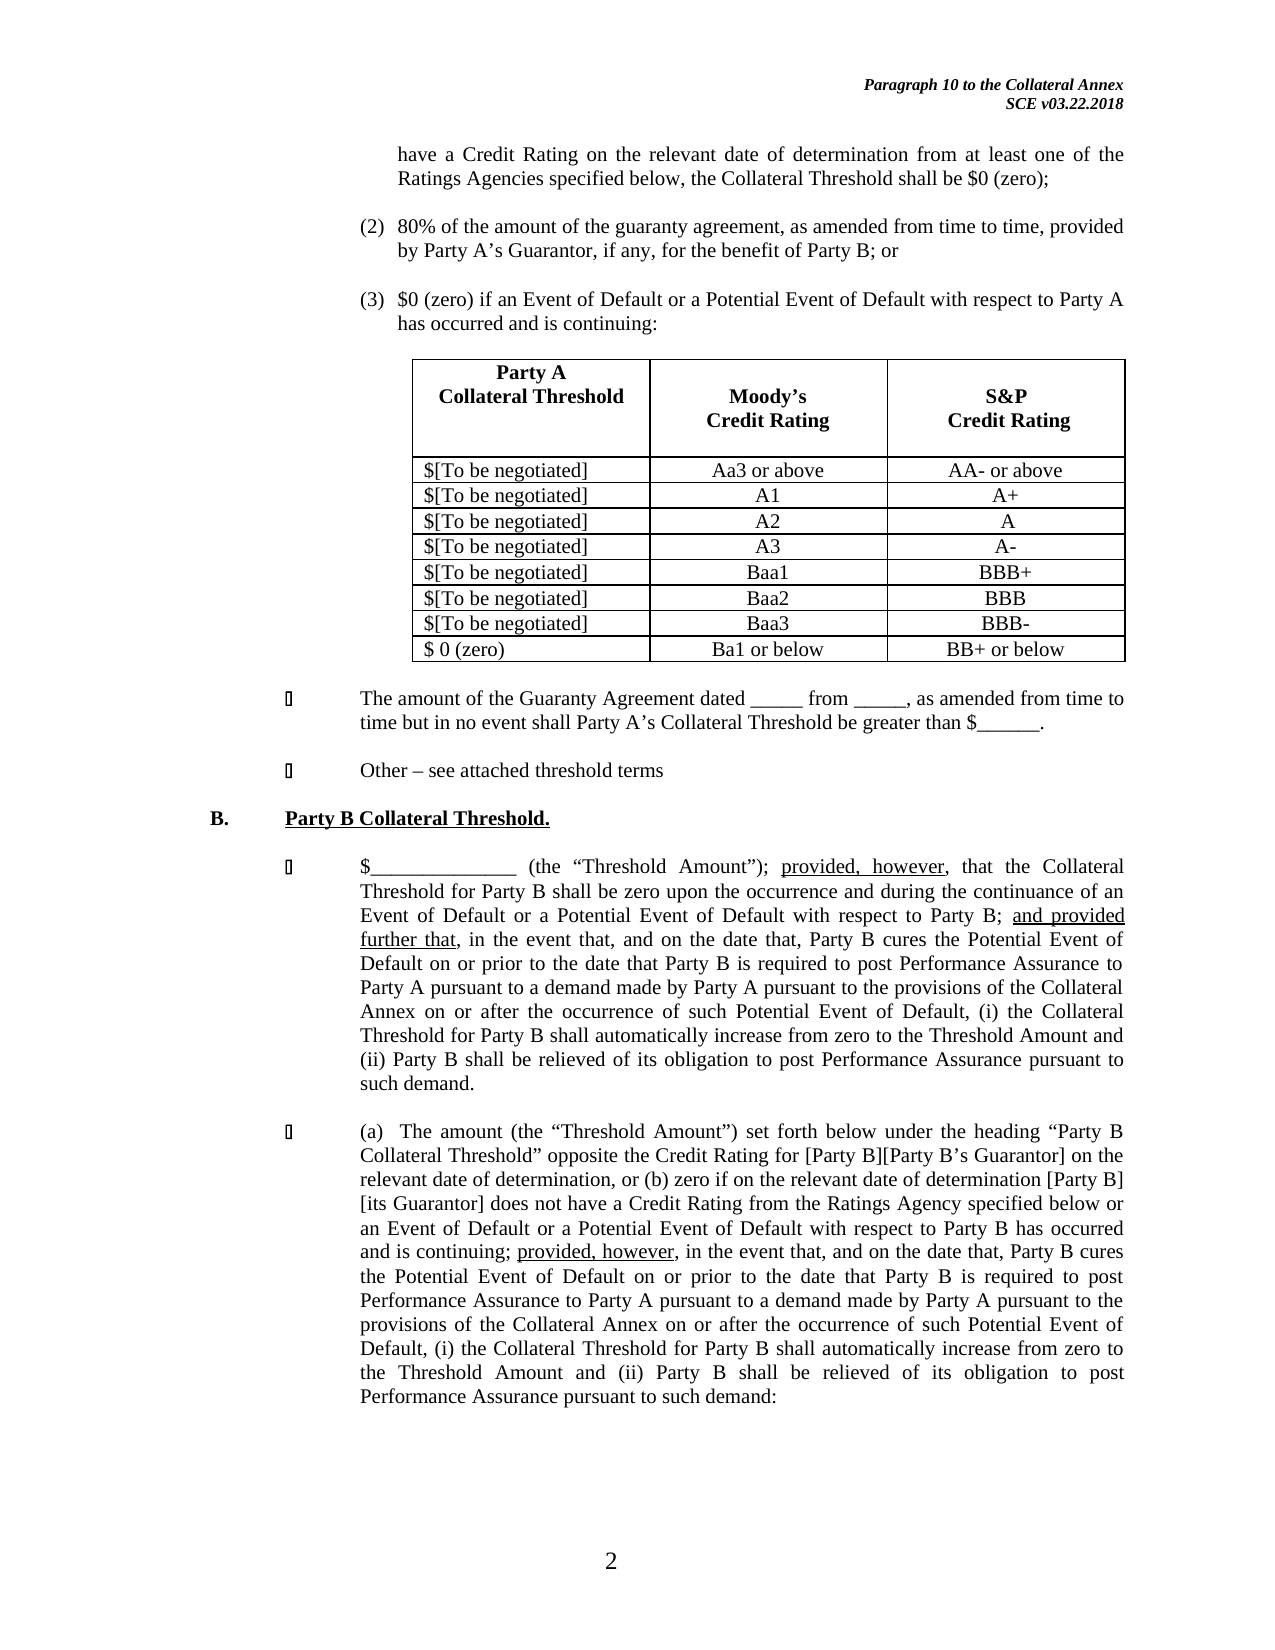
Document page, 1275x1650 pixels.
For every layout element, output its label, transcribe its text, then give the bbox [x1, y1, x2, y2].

table_cell BBB- [888, 611, 1124, 635]
table_cell $[To be negotiated] [413, 509, 649, 533]
table_header Moody’s Credit Rating [651, 360, 887, 456]
table_cell $ 0 (zero) [413, 637, 649, 661]
table_header S&P Credit Rating [888, 360, 1124, 456]
list Party B Collateral Threshold. [210, 806, 1125, 830]
text (2) 80% of the amount of the guaranty agreement, as amended from time to time, provided by Party A’s Guarantor, if any, for the benefit of Party B; or [360, 214, 1125, 262]
table_cell Ba1 or below [651, 637, 887, 661]
table_cell $[To be negotiated] [413, 560, 649, 584]
table_cell Baa2 [651, 586, 887, 610]
table_header Party A Collateral Threshold [413, 360, 649, 456]
text The amount of the Guaranty Agreement dated _____ from _____, as amended from time to time but in no event shall Party A’s Collateral Threshold be greater than $______. [285, 686, 1125, 734]
table_cell $[To be negotiated] [413, 535, 649, 558]
list $0 (zero) if an Event of Default or a Potential Event of Default with respect to Party A has occurred and is continuing: [360, 286, 1125, 334]
table_cell BBB+ [888, 560, 1124, 584]
table_cell AA- or above [888, 458, 1124, 482]
table_cell $[To be negotiated] [413, 611, 649, 635]
text $______________ (the “Threshold Amount”); provided, however, that the Collateral Threshold for Party B shall be zero upon the occurrence and during the continuance of an Event of Default or a Potential Event of Default with respect to Party B; and provided further that, in the event that, and on the date that, Party B cures the Potential Event of Default on or prior to the date that Party B is required to post Performance Assurance to Party A pursuant to a demand made by Party A pursuant to the provisions of the Collateral Annex on or after the occurrence of such Potential Event of Default, (i) the Collateral Threshold for Party B shall automatically increase from zero to the Threshold Amount and (ii) Party B shall be relieved of its obligation to post Performance Assurance pursuant to such demand. [285, 854, 1125, 1095]
table_cell A1 [651, 483, 887, 507]
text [360, 142, 1125, 190]
table_cell $[To be negotiated] [413, 458, 649, 482]
table_cell BBB [888, 586, 1124, 610]
table_cell $[To be negotiated] [413, 586, 649, 610]
table_cell BB+ or below [888, 637, 1124, 661]
table_cell $[To be negotiated] [413, 483, 649, 507]
table_cell A+ [888, 483, 1124, 507]
table_cell Baa1 [651, 560, 887, 584]
table_cell A [888, 509, 1124, 533]
table_cell Aa3 or above [651, 458, 887, 482]
table_cell A2 [651, 509, 887, 533]
table_cell Baa3 [651, 611, 887, 635]
text (a) The amount (the “Threshold Amount”) set forth below under the heading “Party B Collateral Threshold” opposite the Credit Rating for [Party B][Party B’s Guarantor] on the relevant date of determination, or (b) zero if on the relevant date of determination [Party B][its Guarantor] does not have a Credit Rating from the Ratings Agency specified below or an Event of Default or a Potential Event of Default with respect to Party B has occurred and is continuing; provided, however, in the event that, and on the date that, Party B cures the Potential Event of Default on or prior to the date that Party B is required to post Performance Assurance to Party A pursuant to a demand made by Party A pursuant to the provisions of the Collateral Annex on or after the occurrence of such Potential Event of Default, (i) the Collateral Threshold for Party B shall automatically increase from zero to the Threshold Amount and (ii) Party B shall be relieved of its obligation to post Performance Assurance pursuant to such demand: [285, 1119, 1125, 1408]
table_cell A3 [651, 535, 887, 558]
table_cell A- [888, 535, 1124, 558]
text Other – see attached threshold terms [285, 758, 1125, 782]
